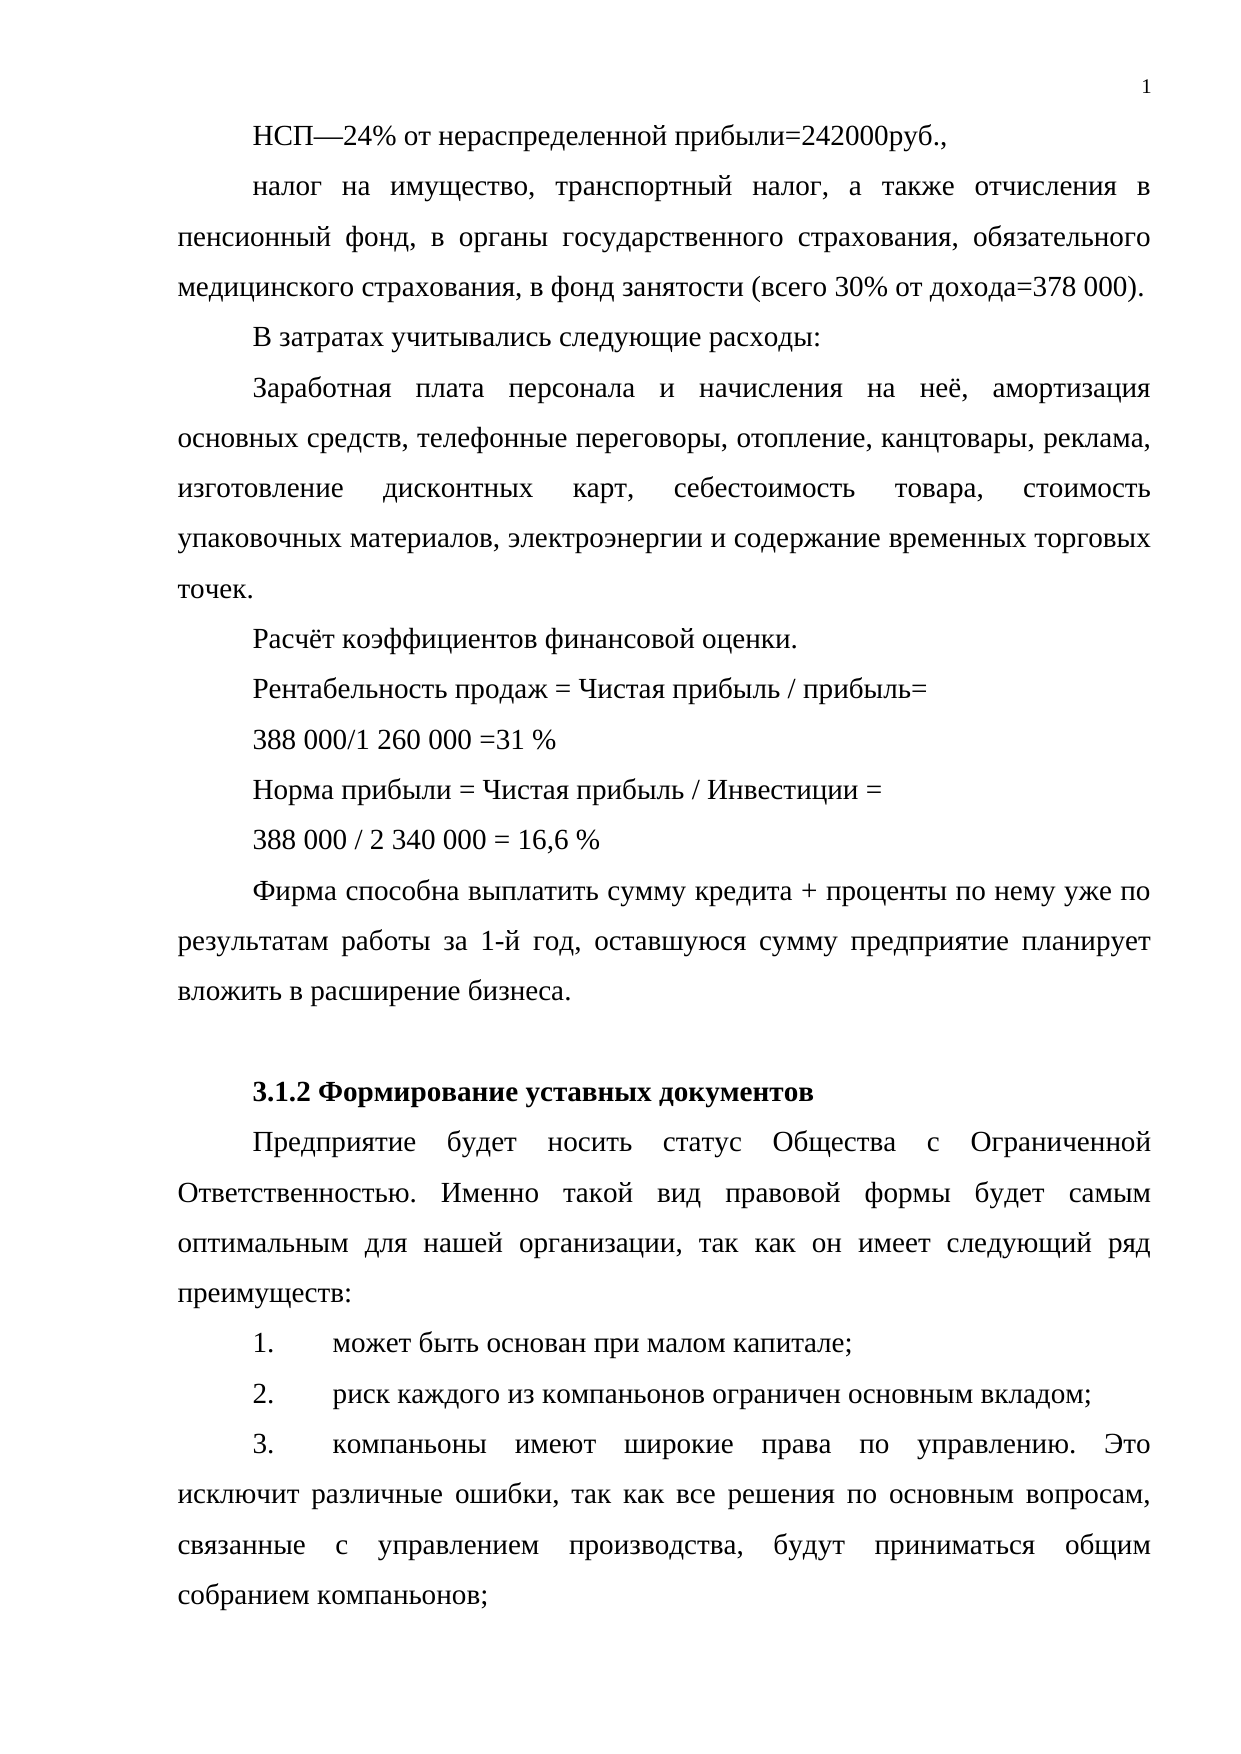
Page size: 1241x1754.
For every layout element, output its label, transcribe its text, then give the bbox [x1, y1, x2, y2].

text Расчёт коэффициентов финансовой оценки. [177, 621, 1152, 655]
list риск каждого из компаньонов ограничен основным вкладом; [177, 1376, 1152, 1409]
list может быть основан при малом капитале; [177, 1326, 1152, 1359]
list компаньоны имеют широкие права по управлению. Это исключит различные ошибки, так как все решения по основным вопросам, связанные с управлением производства, будут приниматься общим собранием компаньонов; [177, 1426, 1152, 1611]
text Рентабельность продаж = Чистая прибыль / прибыль= [177, 672, 1152, 705]
text 388 000 / 2 340 000 = 16,6 % [177, 822, 1152, 856]
text Фирма способна выплатить сумму кредита + проценты по нему уже по результатам работы за 1-й год, оставшуюся сумму предприятие планирует вложить в расширение бизнеса. [177, 873, 1152, 1007]
text 388 000/1 260 000 =31 % [177, 722, 1152, 755]
text налог на имущество, транспортный налог, а также отчисления в пенсионный фонд, в органы государственного страхования, обязательного медицинского страхования, в фонд занятости (всего 30% от дохода=378 000). [177, 168, 1152, 303]
text НСП—24% от нераспределенной прибыли=242000руб., [177, 118, 1152, 152]
text Заработная плата персонала и начисления на неё, амортизация основных средств, телефонные переговоры, отопление, канцтовары, реклама, изготовление дисконтных карт, себестоимость товара, стоимость упаковочных материалов, электроэнергии и содержание временных торговых точек. [177, 370, 1152, 604]
text В затратах учитывались следующие расходы: [177, 319, 1152, 353]
text Предприятие будет носить статус Общества с Ограниченной Ответственностью. Именно такой вид правовой формы будет самым оптимальным для нашей организации, так как он имеет следующий ряд преимуществ: [177, 1124, 1152, 1309]
subtitle 3.1.2 Формирование уставных документов [177, 1074, 1152, 1108]
text Норма прибыли = Чистая прибыль / Инвестиции = [177, 772, 1152, 806]
